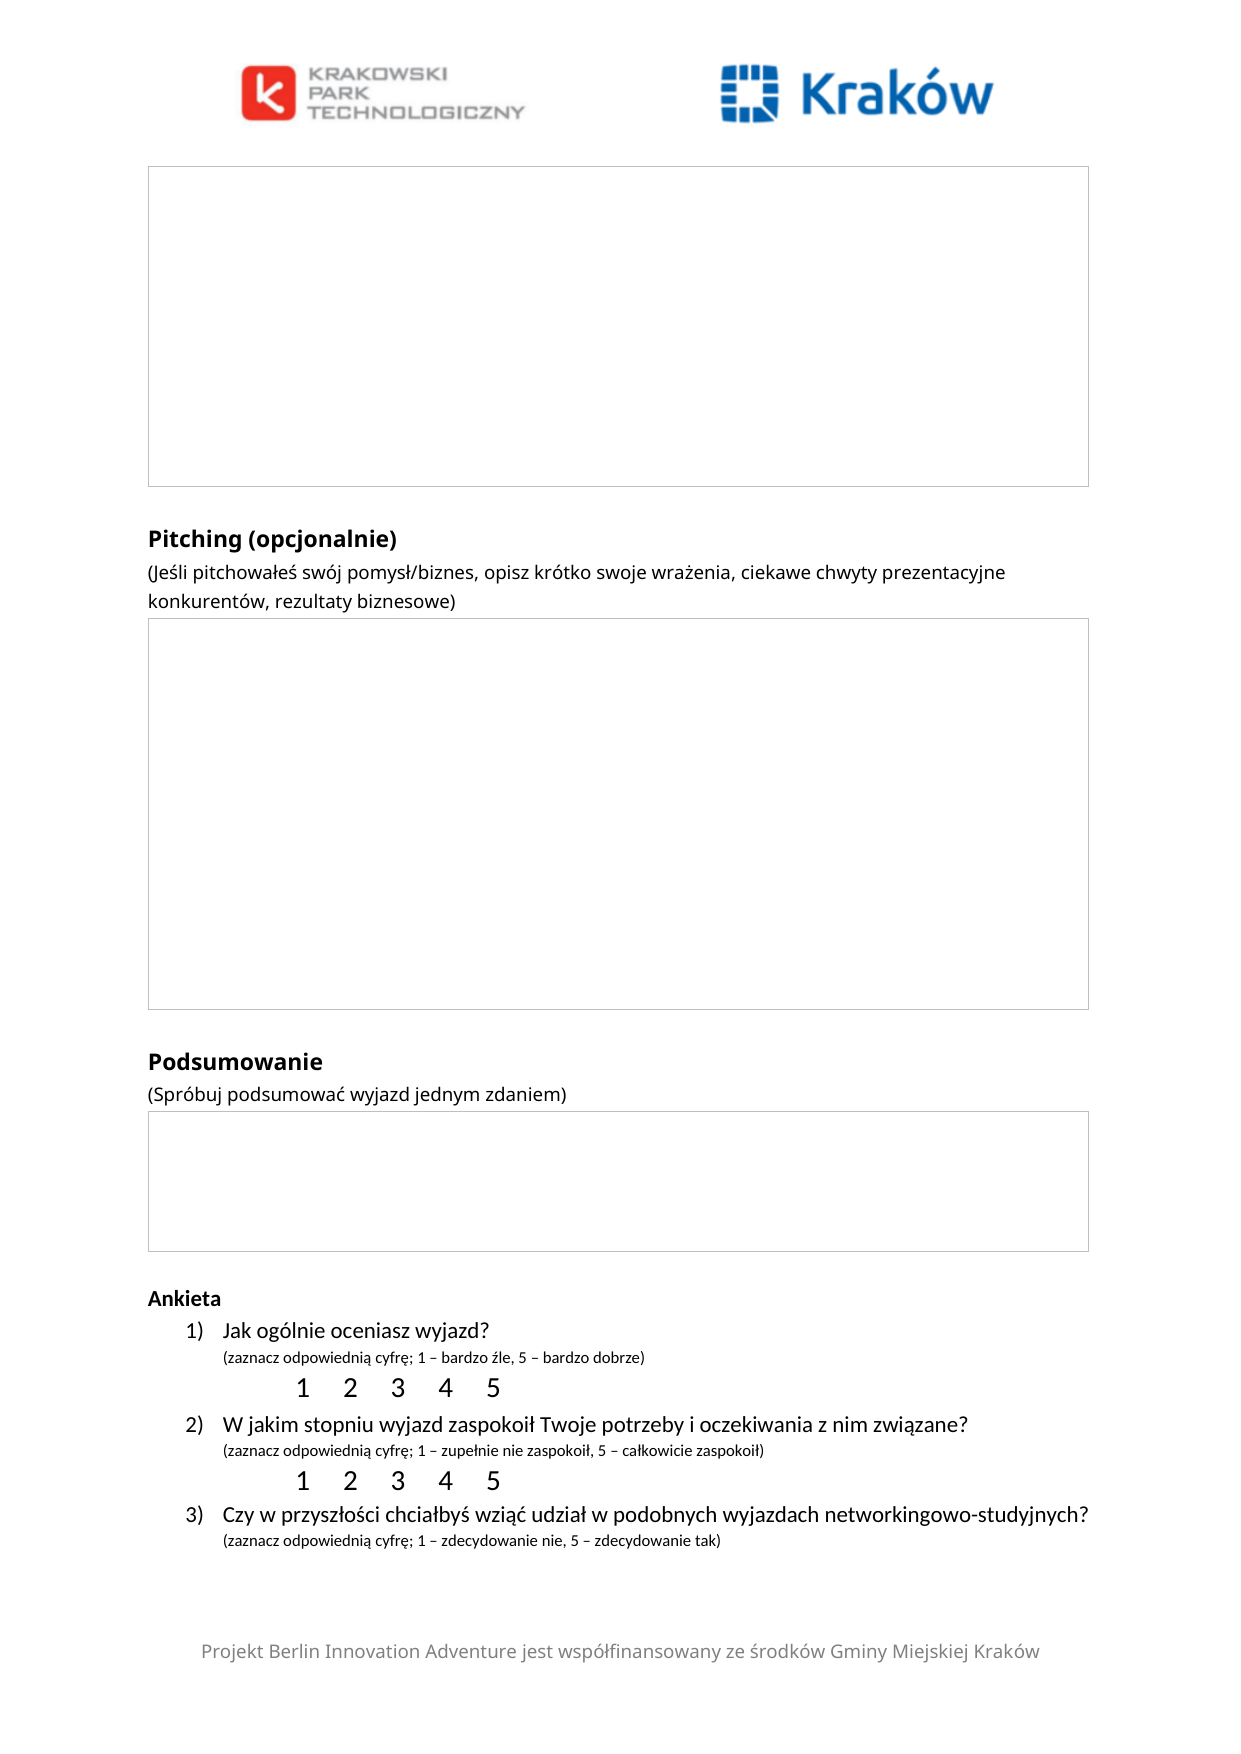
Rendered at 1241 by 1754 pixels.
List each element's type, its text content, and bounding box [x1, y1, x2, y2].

list (zaznacz odpowiednią cyfrę; 1 – zupełnie nie zaspokoił, 5 – całkowicie zaspokoił) [223, 1440, 1093, 1460]
list 1 2 3 4 5 [223, 1462, 1093, 1497]
picture [147, 18, 1093, 167]
table_header [149, 1112, 1088, 1251]
text (Spróbuj podsumować wyjazd jednym zdaniem) [148, 1082, 1093, 1107]
text 1 2 3 4 5 [221, 1369, 1093, 1404]
text Podsumowanie [148, 1046, 1093, 1077]
list Jak ogólnie oceniasz wyjazd? [185, 1317, 1093, 1345]
text Pitching (opcjonalnie) [148, 523, 1093, 554]
list (zaznacz odpowiednią cyfrę; 1 – zdecydowanie nie, 5 – zdecydowanie tak) [223, 1530, 1093, 1551]
text Ankieta [148, 1284, 1093, 1312]
table_header [149, 167, 1088, 486]
list Czy w przyszłości chciałbyś wziąć udział w podobnych wyjazdach networkingowo-studyjnych? [185, 1500, 1093, 1528]
text (Jeśli pitchowałeś swój pomysł/biznes, opisz krótko swoje wrażenia, ciekawe chwyty prezentacyjne konkurentów, rezultaty biznesowe) [148, 559, 1093, 614]
list (zaznacz odpowiednią cyfrę; 1 – bardzo źle, 5 – bardzo dobrze) [223, 1347, 1093, 1367]
list W jakim stopniu wyjazd zaspokoił Twoje potrzeby i oczekiwania z nim związane? [185, 1410, 1093, 1438]
table_header [149, 619, 1088, 1009]
